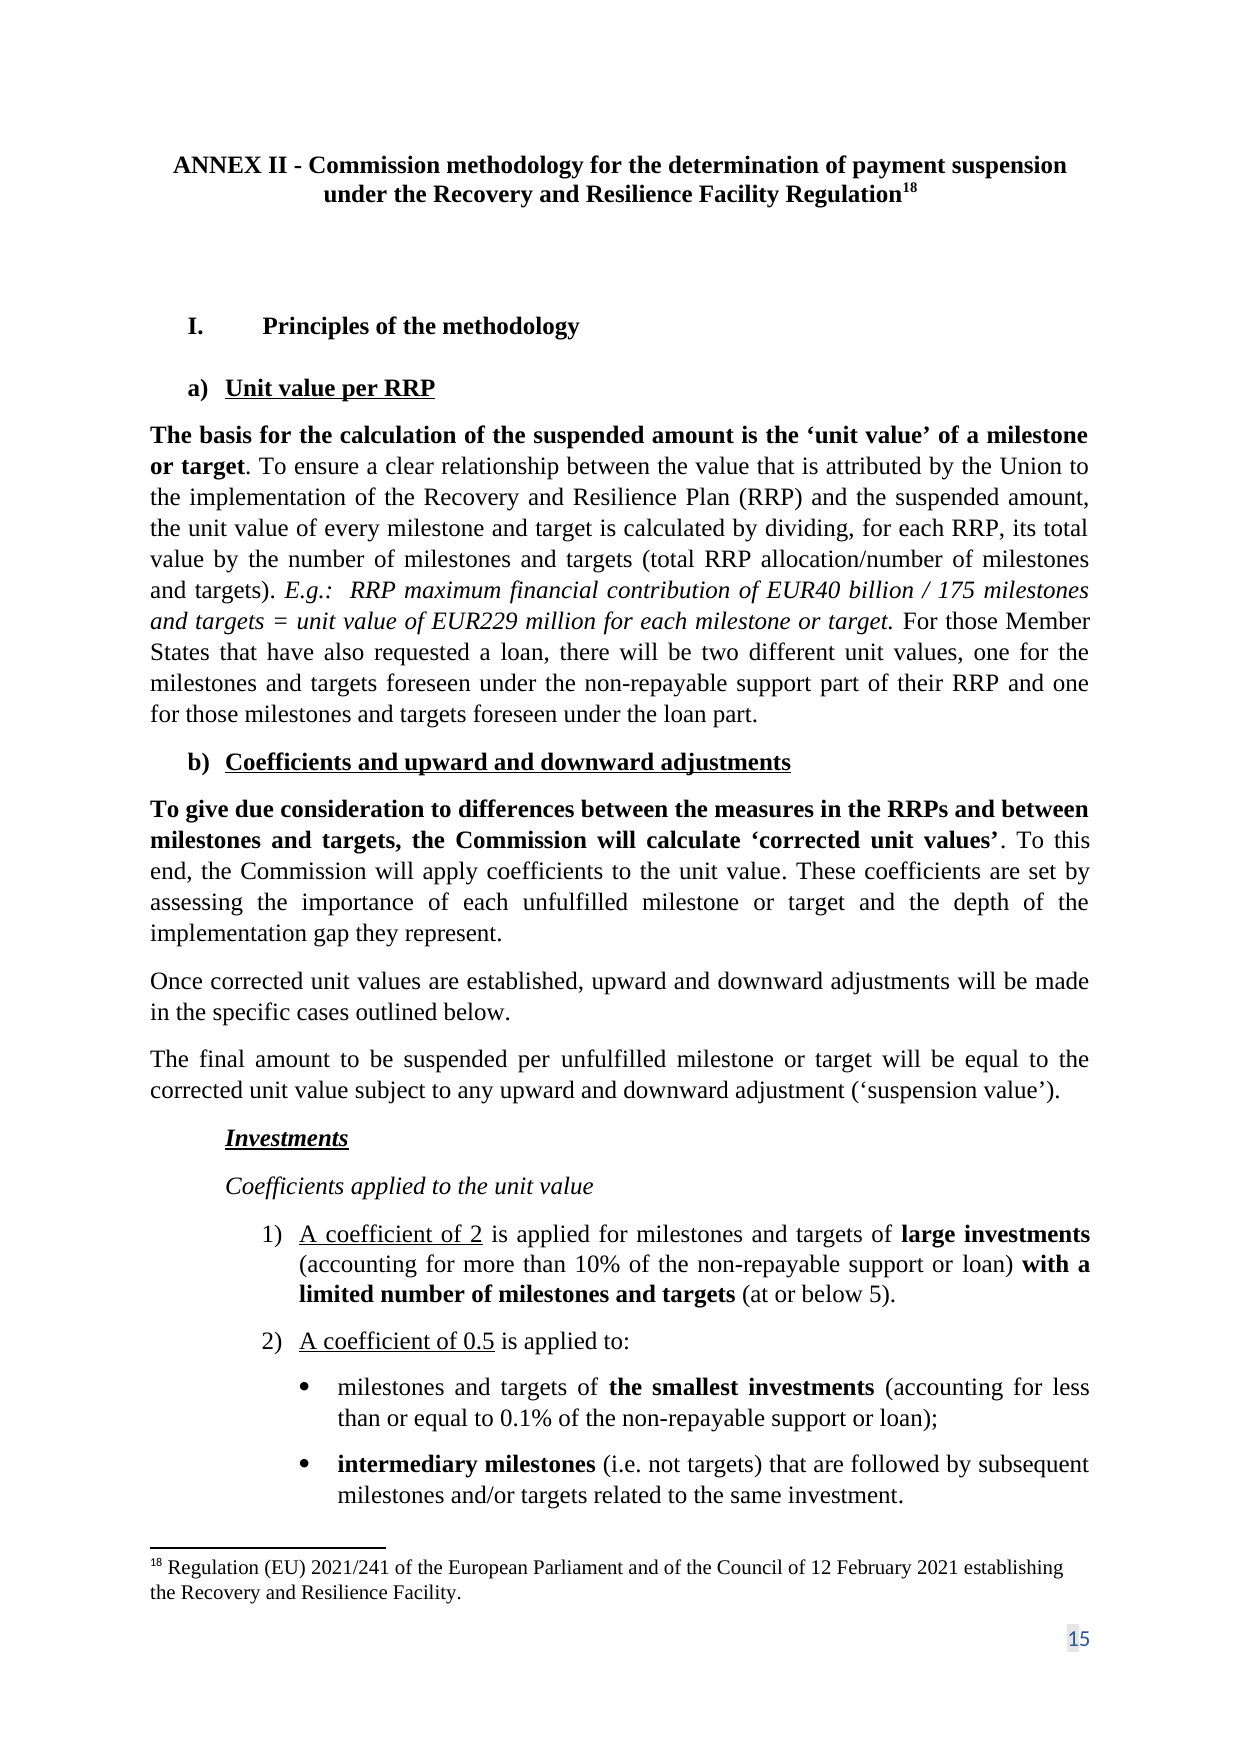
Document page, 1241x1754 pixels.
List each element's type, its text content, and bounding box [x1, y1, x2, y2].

list Coefficients and upward and downward adjustments [187, 747, 1090, 776]
text To give due consideration to differences between the measures in the RRPs and between milestones and targets, the Commission will calculate ‘corrected unit values’. To this end, the Commission will apply coefficients to the unit value. These coefficients are set by assessing the importance of each unfulfilled milestone or target and the depth of the implementation gap they represent. [150, 794, 1090, 947]
text ANNEX II - Commission methodology for the determination of payment suspension under the Recovery and Resilience Facility Regulation [150, 150, 1090, 207]
text The basis for the calculation of the suspended amount is the ‘unit value’ of a milestone or target. To ensure a clear relationship between the value that is attributed by the Union to the implementation of the Recovery and Resilience Plan (RRP) and the suspended amount, the unit value of every milestone and target is calculated by dividing, for each RRP, its total value by the number of milestones and targets (total RRP allocation/number of milestones and targets). E.g.: RRP maximum financial contribution of EUR40 billion / 175 milestones and targets = unit value of EUR229 million for each milestone or target. For those Member States that have also requested a loan, there will be two different unit values, one for the milestones and targets foreseen under the non-repayable support part of their RRP and one for those milestones and targets foreseen under the loan part. [150, 420, 1090, 728]
list A coefficient of 2 is applied for milestones and targets of large investments (accounting for more than 10% of the non-repayable support or loan) with a limited number of milestones and targets (at or below 5). [261, 1219, 1090, 1308]
list Unit value per RRP [187, 373, 1090, 401]
text Once corrected unit values are established, upward and downward adjustments will be made in the specific cases outlined below. [150, 966, 1090, 1026]
list A coefficient of 0.5 is applied to: [261, 1326, 1090, 1354]
list milestones and targets of the smallest investments (accounting for less than or equal to 0.1% of the non-repayable support or loan); [300, 1372, 1090, 1431]
text Coefficients applied to the unit value [225, 1171, 1090, 1200]
text Investments [225, 1123, 1090, 1152]
list Principles of the methodology [187, 311, 1090, 340]
list intermediary milestones (i.e. not targets) that are followed by subsequent milestones and/or targets related to the same investment. [300, 1449, 1090, 1508]
text The final amount to be suspended per unfulfilled milestone or target will be equal to the corrected unit value subject to any upward and downward adjustment (‘suspension value’). [150, 1044, 1090, 1104]
